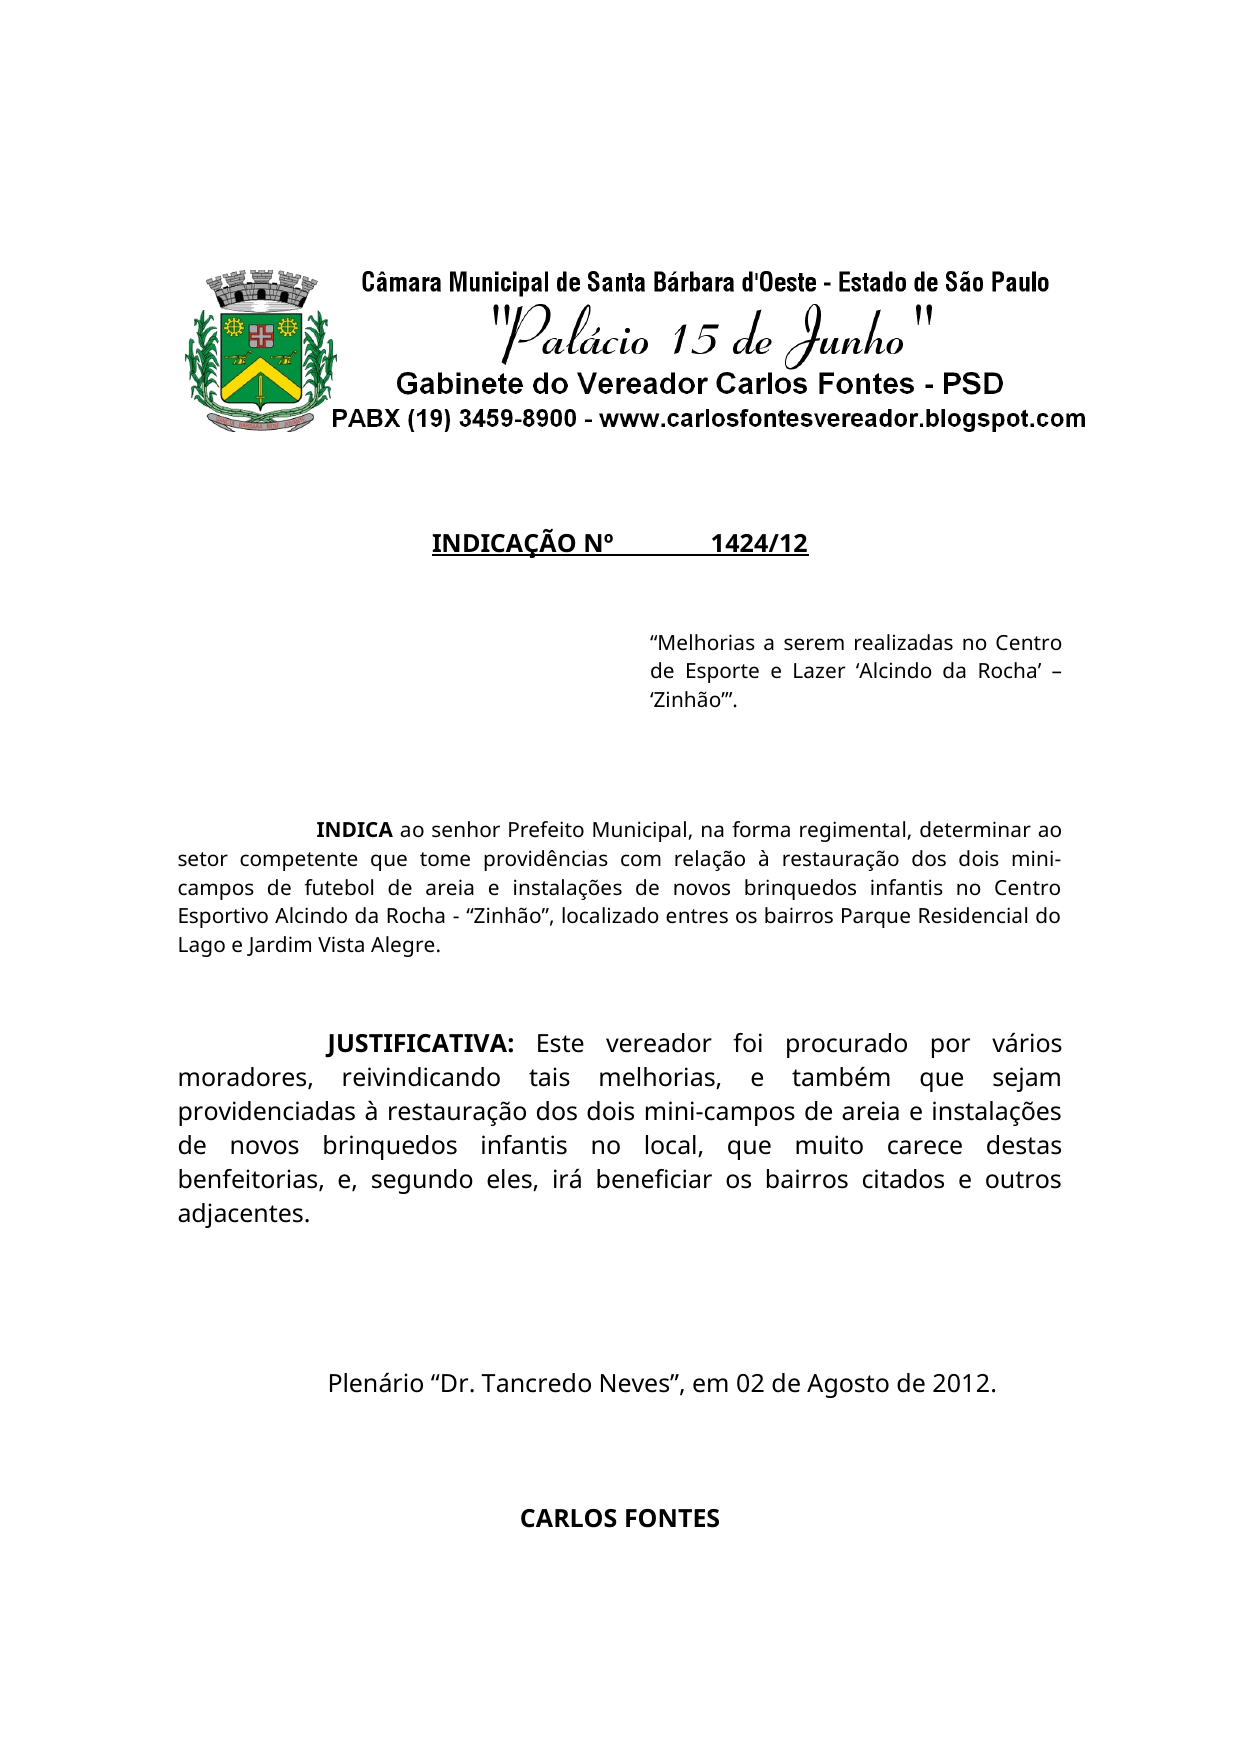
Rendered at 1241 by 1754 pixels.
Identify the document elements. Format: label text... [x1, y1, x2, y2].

title JUSTIFICATIVA: Este vereador foi procurado por vários moradores, reivindicando tais melhorias, e também que sejam providenciadas à restauração dos dois mini-campos de areia e instalações de novos brinquedos infantis no local, que muito carece destas benfeitorias, e, segundo eles, irá beneficiar os bairros citados e outros adjacentes. [177, 1026, 1063, 1230]
title Plenário “Dr. Tancredo Neves”, em 02 de Agosto de 2012. [177, 1366, 1063, 1399]
title INDICAÇÃO Nº 1424/12 [177, 526, 1063, 560]
text “Melhorias a serem realizadas no Centro de Esporte e Lazer ‘Alcindo da Rocha’ – ‘Zinhão’”. [650, 628, 1063, 713]
picture [177, 265, 1092, 437]
text INDICA ao senhor Prefeito Municipal, na forma regimental, determinar ao setor competente que tome providências com relação à restauração dos dois mini-campos de futebol de areia e instalações de novos brinquedos infantis no Centro Esportivo Alcindo da Rocha - “Zinhão”, localizado entres os bairros Parque Residencial do Lago e Jardim Vista Alegre. [177, 815, 1063, 958]
title CARLOS FONTES [177, 1501, 1063, 1535]
